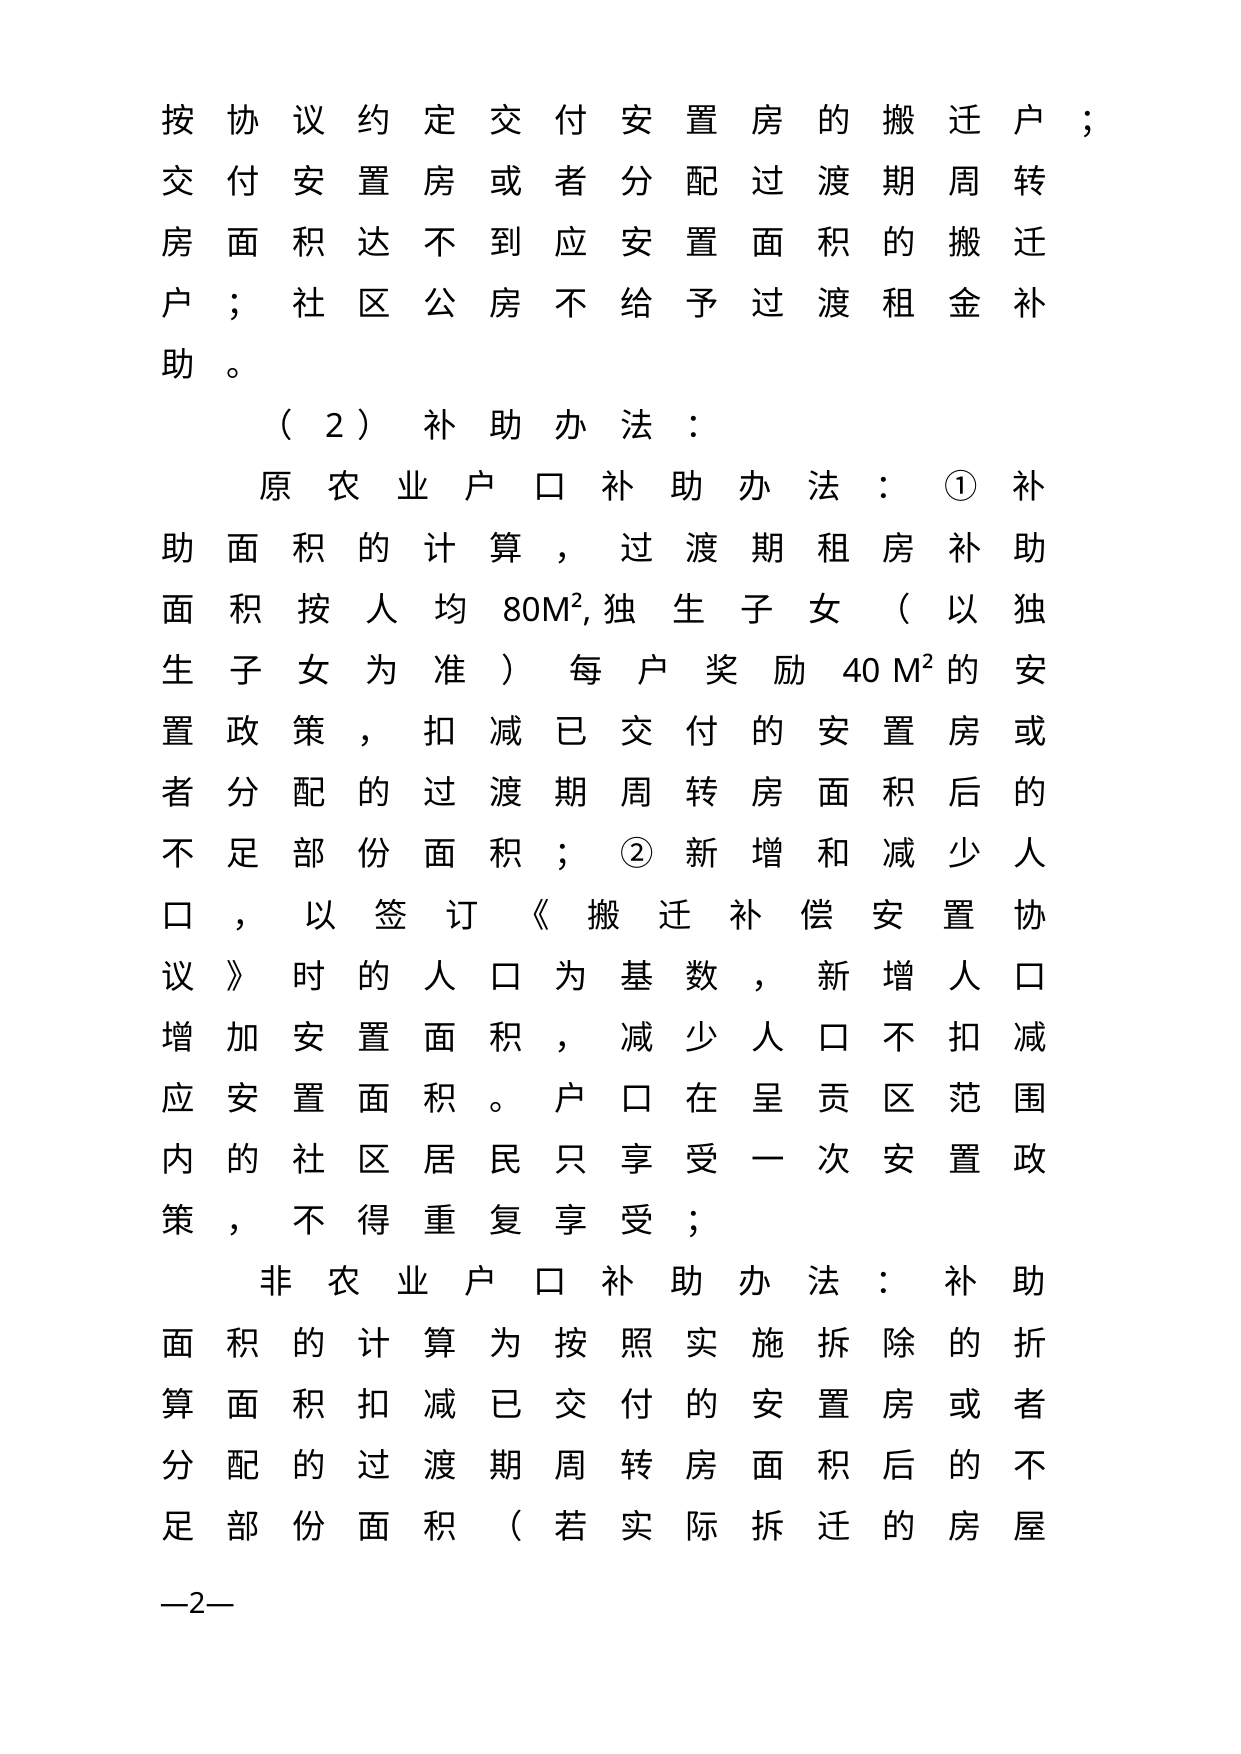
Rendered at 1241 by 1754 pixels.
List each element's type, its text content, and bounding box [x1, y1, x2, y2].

text （2）补助办法： [161, 393, 1079, 454]
text 原农业户口补助办法：①补助面积的计算，过渡期租房补助面积按人均80M²,独生子女（以独生子女为准）每户奖励40 M²的安置政策，扣减已交付的安置房或者分配的过渡期周转房面积后的不足部份面积；②新增和减少人口，以签订《搬迁补偿安置协议》时的人口为基数，新增人口增加安置面积，减少人口不扣减应安置面积。户口在呈贡区范围内的社区居民只享受一次安置政策，不得重复享受； [161, 454, 1079, 1249]
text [161, 1249, 1079, 1554]
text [161, 87, 1079, 393]
